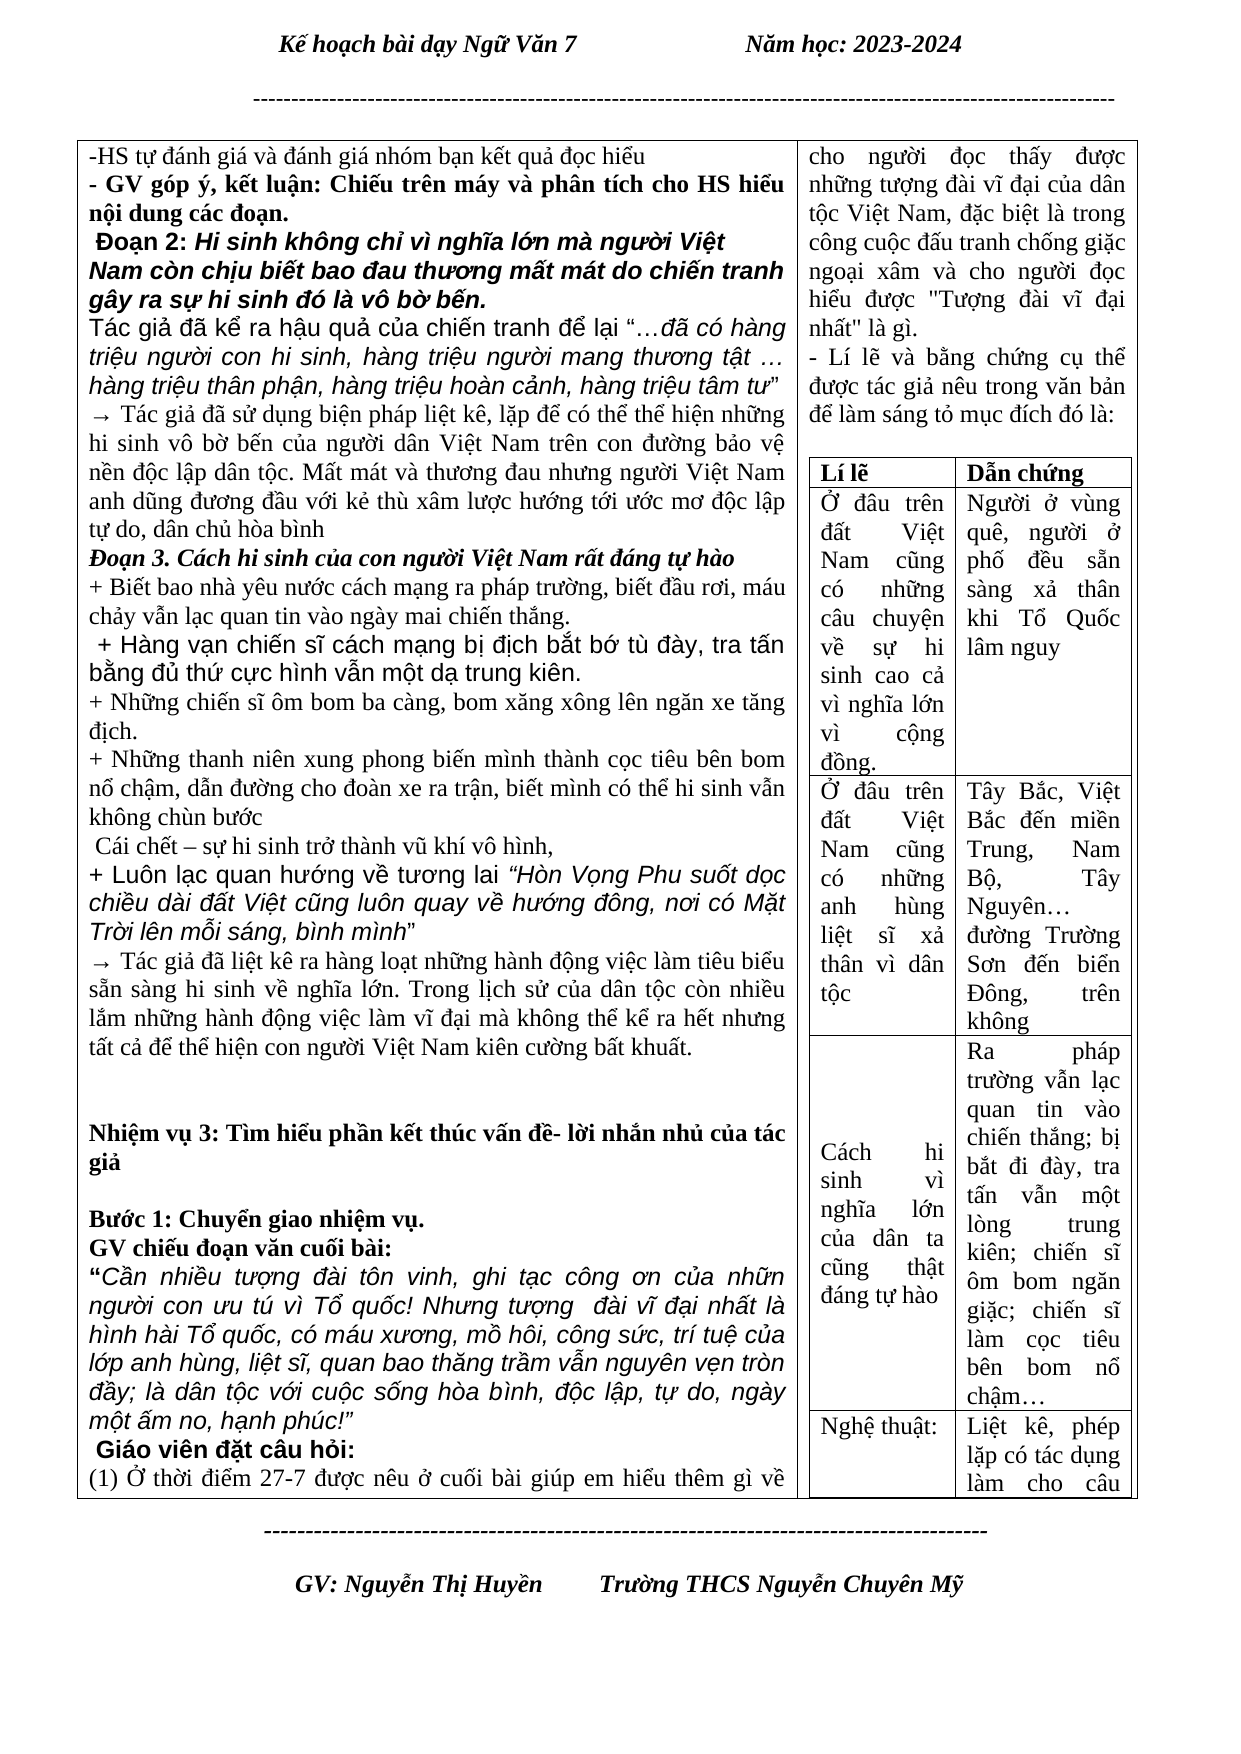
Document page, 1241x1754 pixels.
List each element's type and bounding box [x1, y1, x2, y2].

table_cell [78, 141, 797, 1498]
table_cell [798, 141, 1137, 1498]
